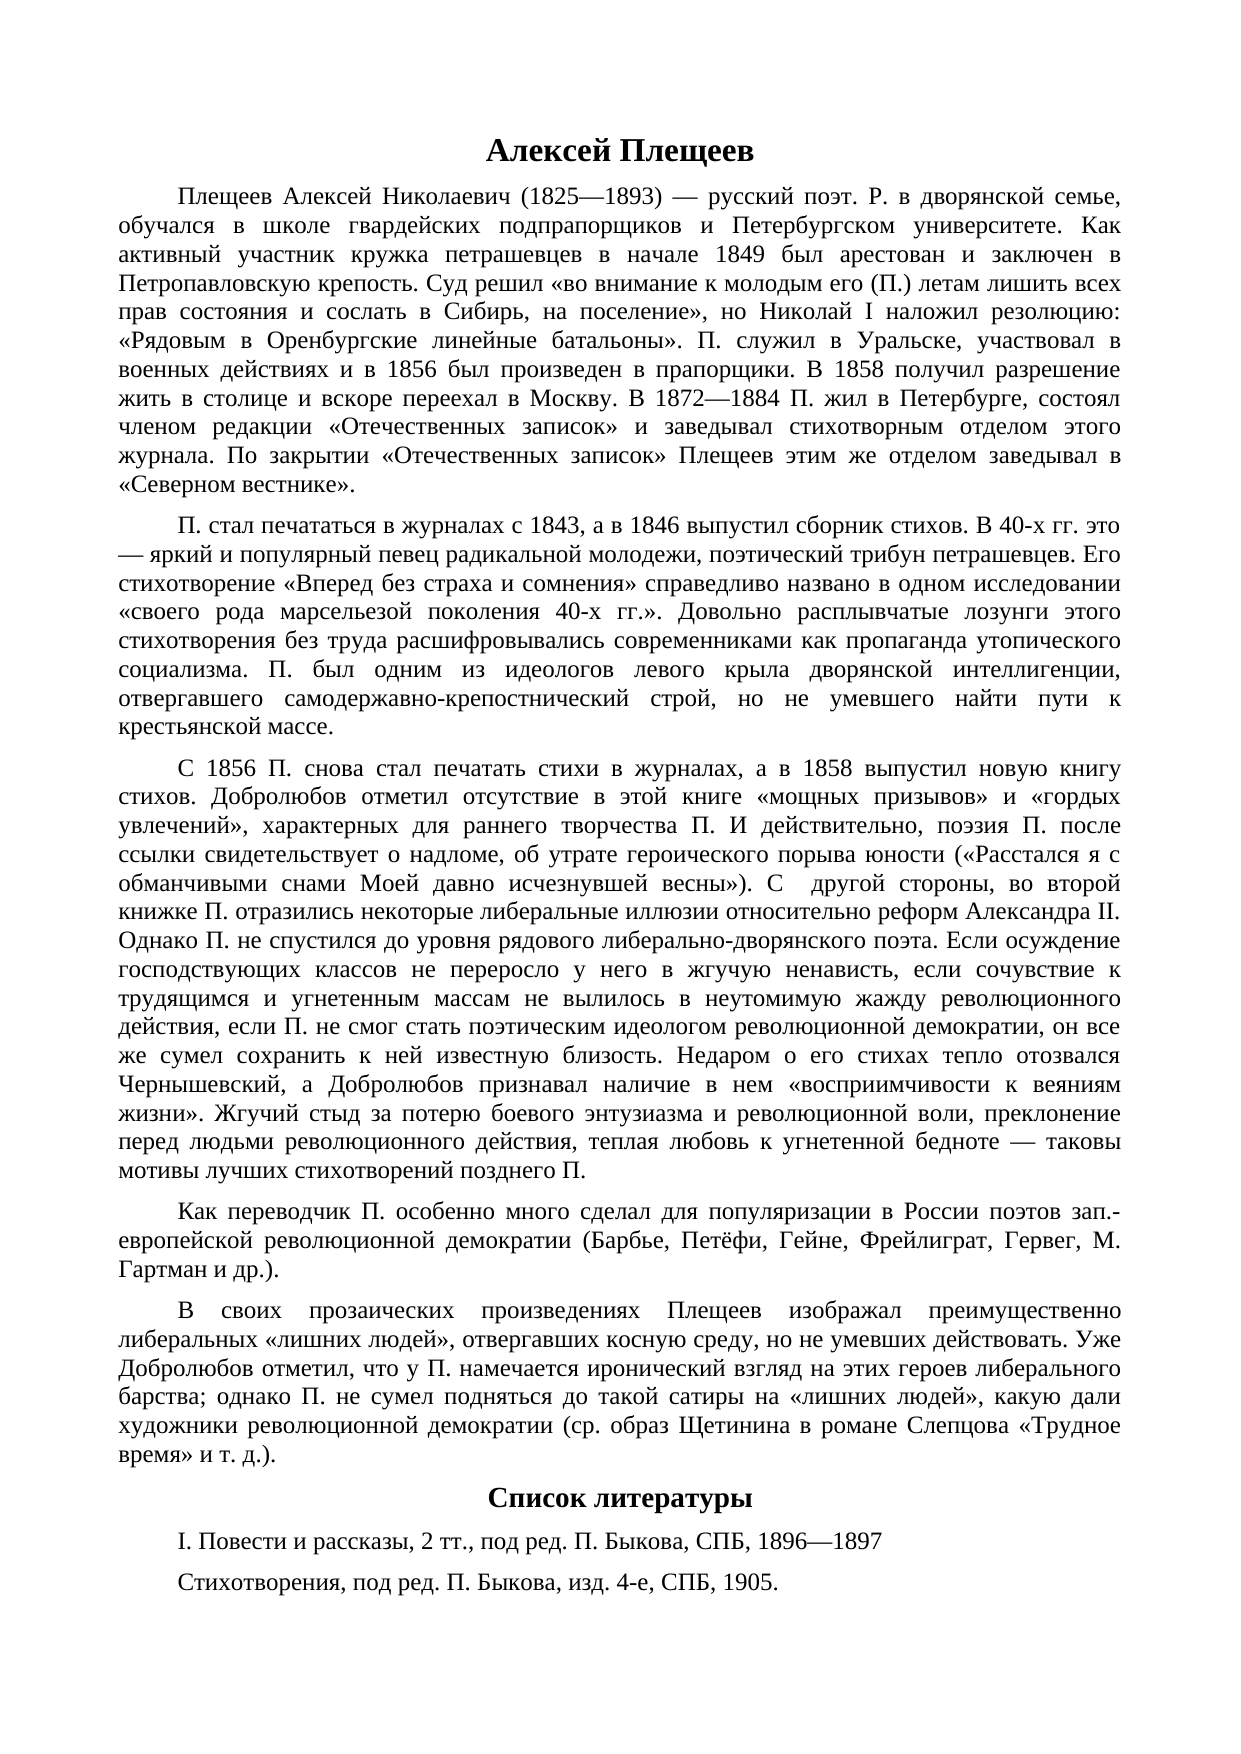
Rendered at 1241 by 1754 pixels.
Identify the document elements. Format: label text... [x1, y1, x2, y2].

text П. стал печататься в журналах с 1843, а в 1846 выпустил сборник стихов. В 40-х гг. это — яркий и популярный певец радикальной молодежи, поэтический трибун петрашевцев. Его стихотворение «Вперед без страха и сомнения» справедливо названо в одном исследовании «своего рода марсельезой поколения 40-х гг.». Довольно расплывчатые лозунги этого стихотворения без труда расшифровывались современниками как пропаганда утопического социализма. П. был одним из идеологов левого крыла дворянской интеллигенции, отвергавшего самодержавно-крепостнический строй, но не умевшего найти пути к крестьянской массе. [118, 510, 1122, 740]
text Алексей Плещеев [118, 131, 1122, 169]
text Список литературы [118, 1480, 1122, 1514]
text Как переводчик П. особенно много сделал для популяризации в России поэтов зап.-европейской революционной демократии (Барбье, Петёфи, Гейне, Фрейлиграт, Гервег, М. Гартман и др.). [118, 1196, 1122, 1283]
text Плещеев Алексей Николаевич (1825—1893) — русский поэт. Р. в дворянской семье, обучался в школе гвардейских подпрапорщиков и Петербургском университете. Как активный участник кружка петрашевцев в начале 1849 был арестован и заключен в Петропавловскую крепость. Суд решил «во внимание к молодым его (П.) летам лишить всех прав состояния и сослать в Сибирь, на поселение», но Николай I наложил резолюцию: «Рядовым в Оренбургские линейные батальоны». П. служил в Уральске, участвовал в военных действиях и в 1856 был произведен в прапорщики. В 1858 получил разрешение жить в столице и вскоре переехал в Москву. В 1872—1884 П. жил в Петербурге, состоял членом редакции «Отечественных записок» и заведывал стихотворным отделом этого журнала. По закрытии «Отечественных записок» Плещеев этим же отделом заведывал в «Северном вестнике». [118, 181, 1122, 498]
text Стихотворения, под ред. П. Быкова, изд. 4-е, СПБ, 1905. [118, 1567, 1122, 1596]
text С 1856 П. снова стал печатать стихи в журналах, а в 1858 выпустил новую книгу стихов. Добролюбов отметил отсутствие в этой книге «мощных призывов» и «гордых увлечений», характерных для раннего творчества П. И действительно, поэзия П. после ссылки свидетельствует о надломе, об утрате героического порыва юности («Расстался я с обманчивыми снами Моей давно исчезнувшей весны»). С другой стороны, во второй книжке П. отразились некоторые либеральные иллюзии относительно реформ Александра II. Однако П. не спустился до уровня рядового либерально-дворянского поэта. Если осуждение господствующих классов не переросло у него в жгучую ненависть, если сочувствие к трудящимся и угнетенным массам не вылилось в неутомимую жажду революционного действия, если П. не смог стать поэтическим идеологом революционной демократии, он все же сумел сохранить к ней известную близость. Недаром о его стихах тепло отозвался Чернышевский, а Добролюбов признавал наличие в нем «восприимчивости к веяниям жизни». Жгучий стыд за потерю боевого энтузиазма и революционной воли, преклонение перед людьми революционного действия, теплая любовь к угнетенной бедноте — таковы мотивы лучших стихотворений позднего П. [118, 753, 1122, 1184]
text В своих прозаических произведениях Плещеев изображал преимущественно либеральных «лишних людей», отвергавших косную среду, но не умевших действовать. Уже Добролюбов отметил, что у П. намечается иронический взгляд на этих героев либерального барства; однако П. не сумел подняться до такой сатиры на «лишних людей», какую дали художники революционной демократии (ср. образ Щетинина в романе Слепцова «Трудное время» и т. д.). [118, 1295, 1122, 1468]
text I. Повести и рассказы, 2 тт., под ред. П. Быкова, СПБ, 1896—1897 [118, 1526, 1122, 1555]
